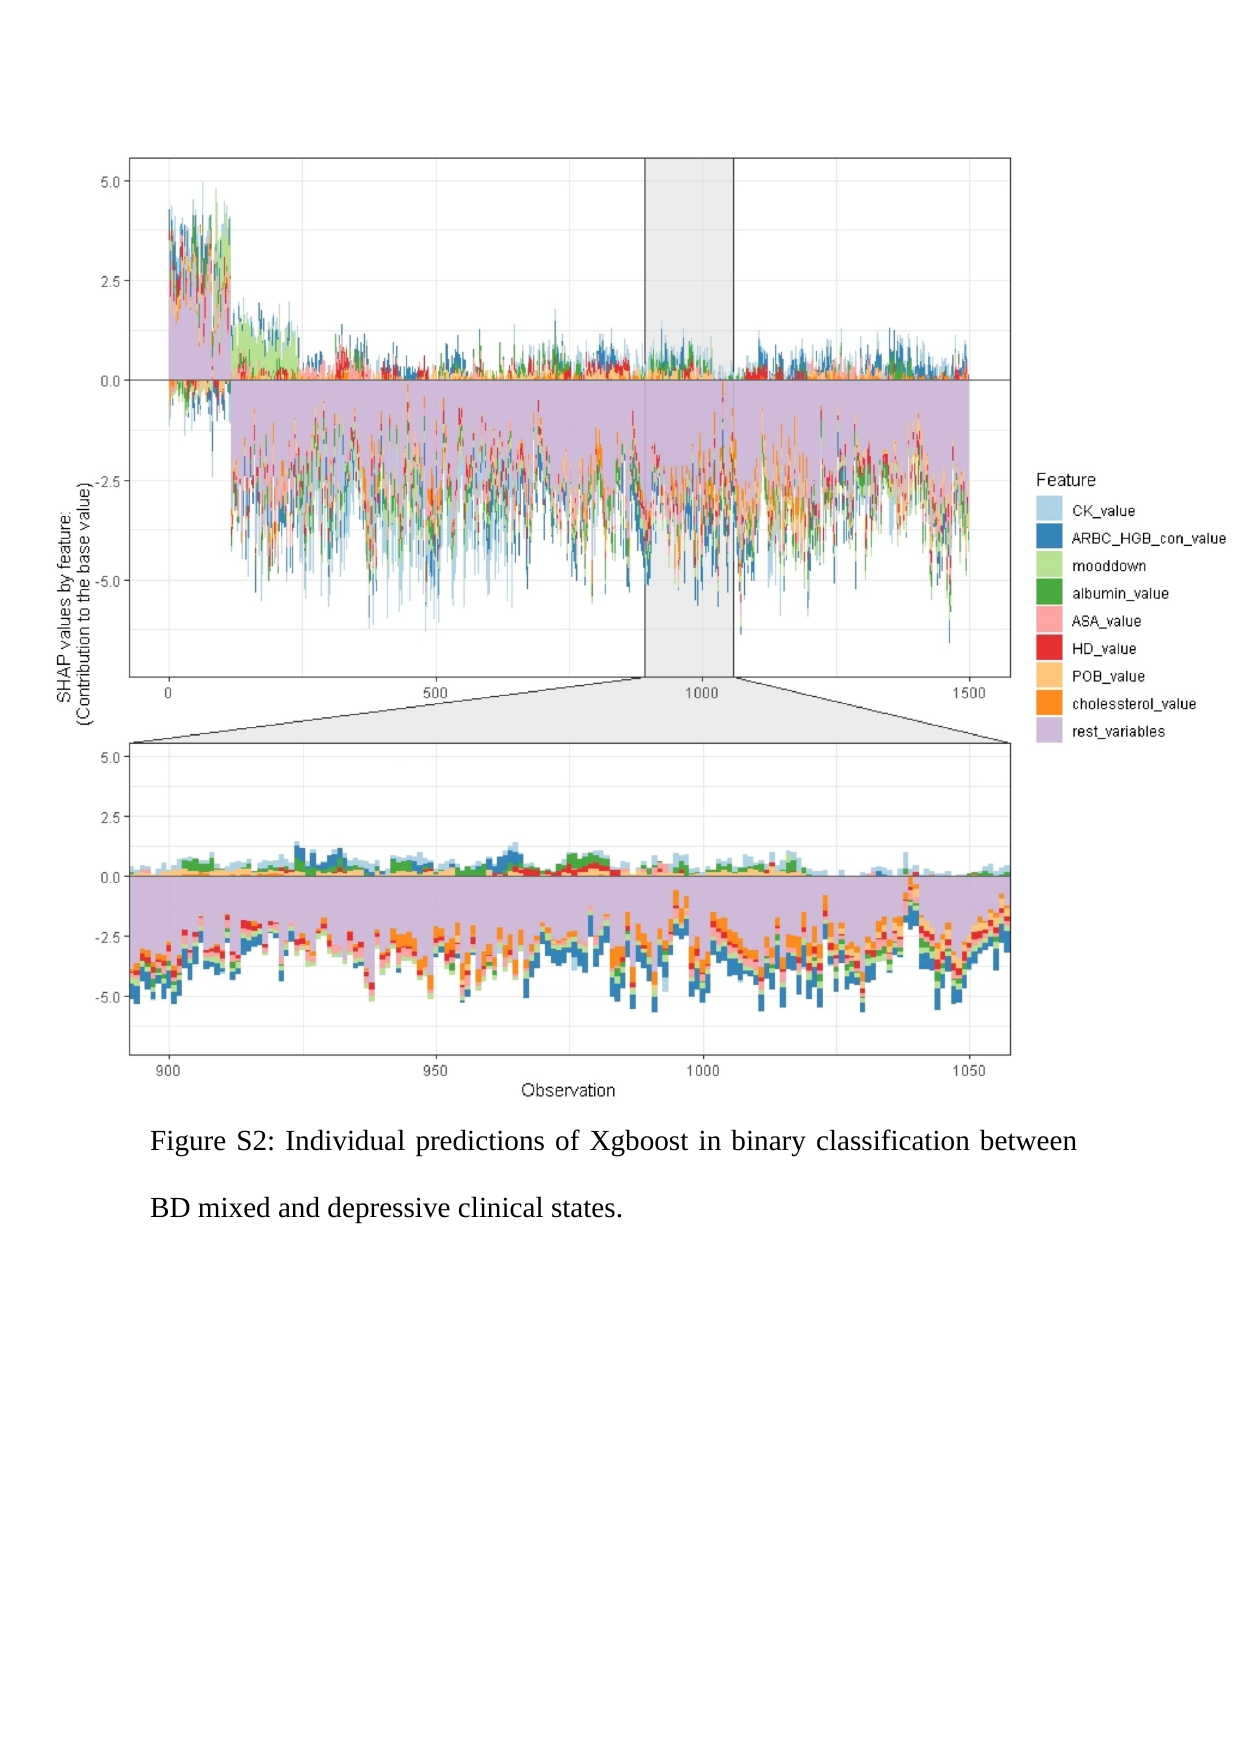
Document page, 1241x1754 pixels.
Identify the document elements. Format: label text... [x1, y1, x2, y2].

text Figure S2: Individual predictions of Xgboost in binary classification between BD mixed and depressive clinical states. [150, 1123, 1078, 1223]
picture [46, 150, 1240, 1108]
